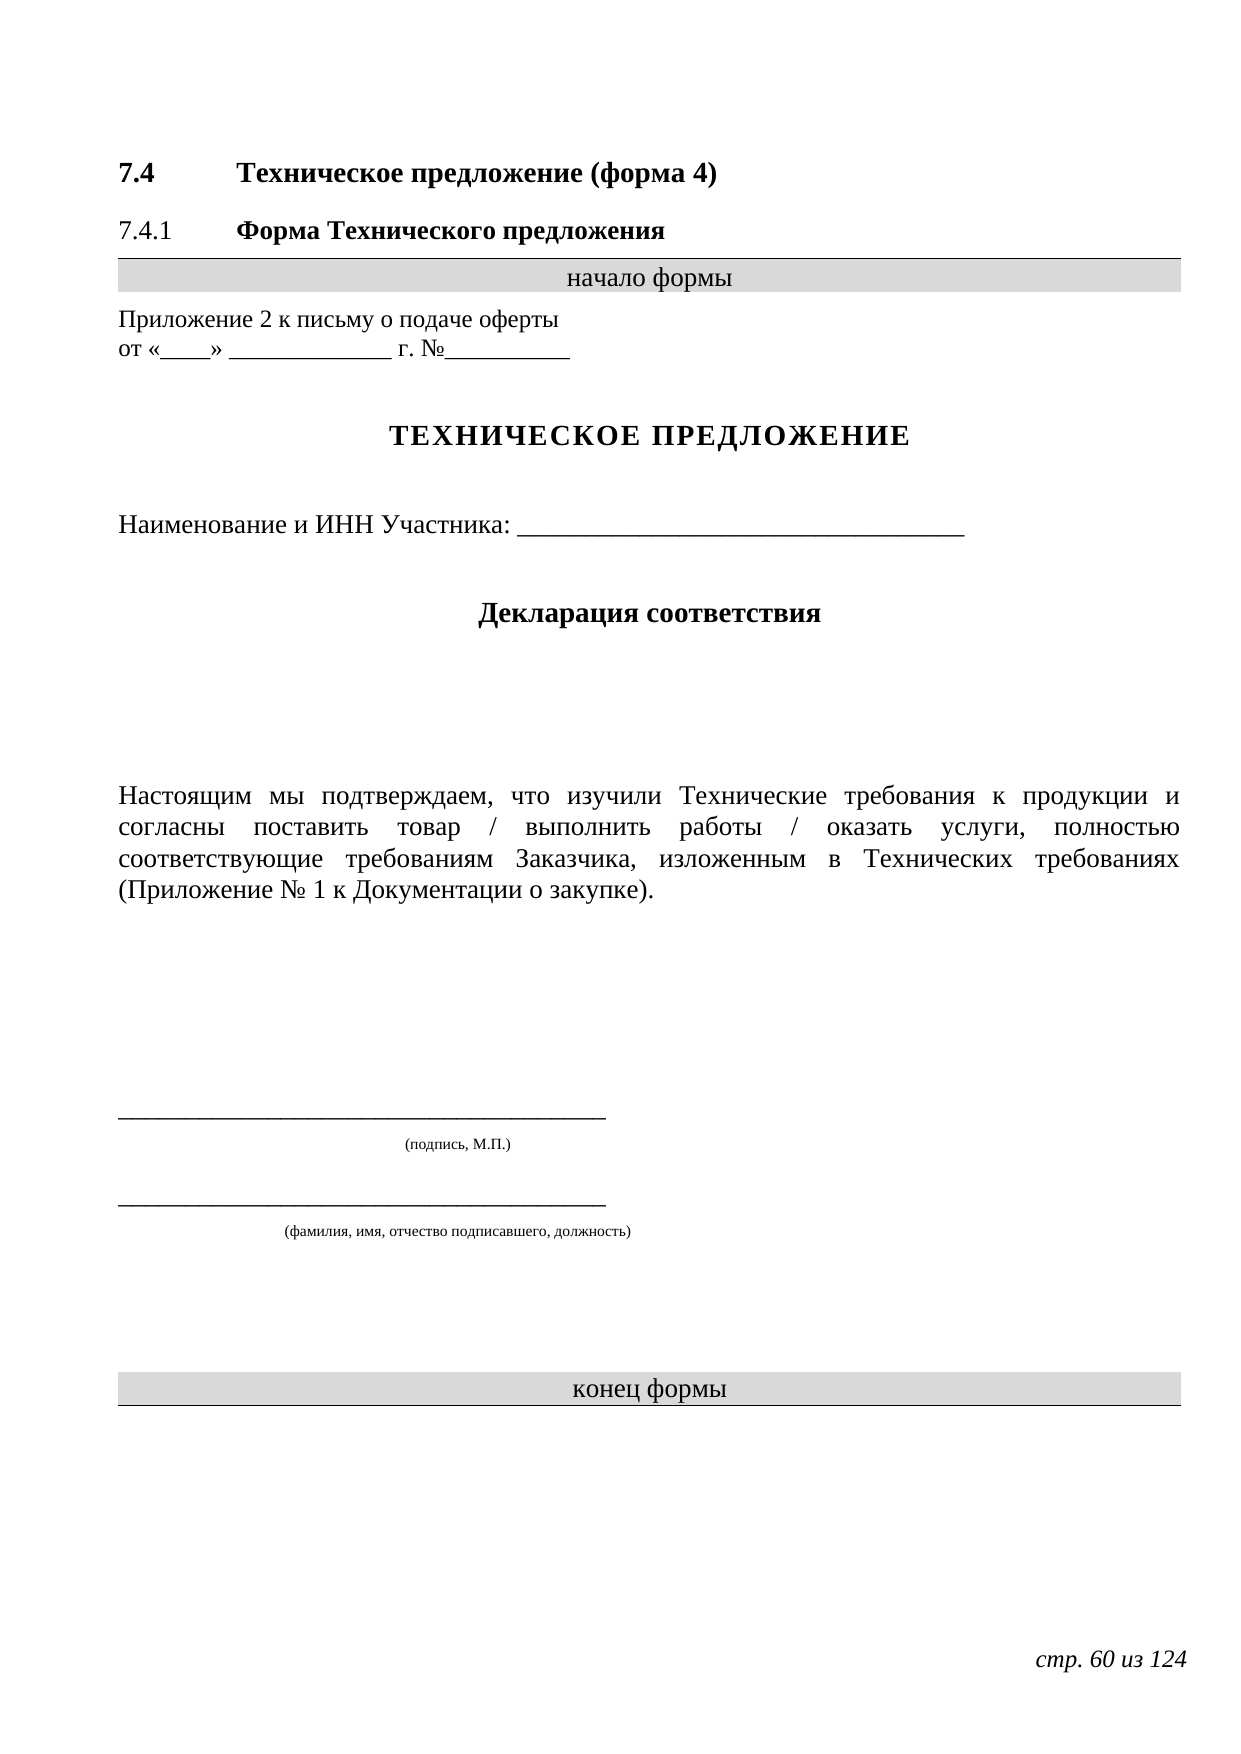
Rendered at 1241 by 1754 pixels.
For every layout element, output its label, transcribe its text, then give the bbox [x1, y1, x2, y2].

text ____________________________________ [118, 1091, 1181, 1122]
text ____________________________________ [118, 1178, 1181, 1209]
text Наименование и ИНН Участника: _________________________________ [118, 508, 1181, 539]
text Настоящим мы подтверждаем, что изучили Технические требования к продукции и согласны поставить товар / выполнить работы / оказать услуги, полностью соответствующие требованиям Заказчика, изложенным в Технических требованиях (Приложение № 1 к Документации о закупке). [118, 779, 1181, 904]
text (фамилия, имя, отчество подписавшего, должность) [118, 1222, 797, 1253]
text начало формы [118, 259, 1181, 292]
subtitle Техническое предложение (форма 4) [118, 156, 1181, 189]
text Приложение 2 к письму о подаче оферты от «____» _____________ г. №__________ [118, 304, 1181, 362]
text Форма Технического предложения [118, 214, 1181, 245]
text Техническое предложение [118, 418, 1181, 452]
text (подпись, М.П.) [118, 1135, 797, 1166]
text Декларация соответствия [118, 595, 1181, 629]
text конец формы [118, 1372, 1181, 1405]
